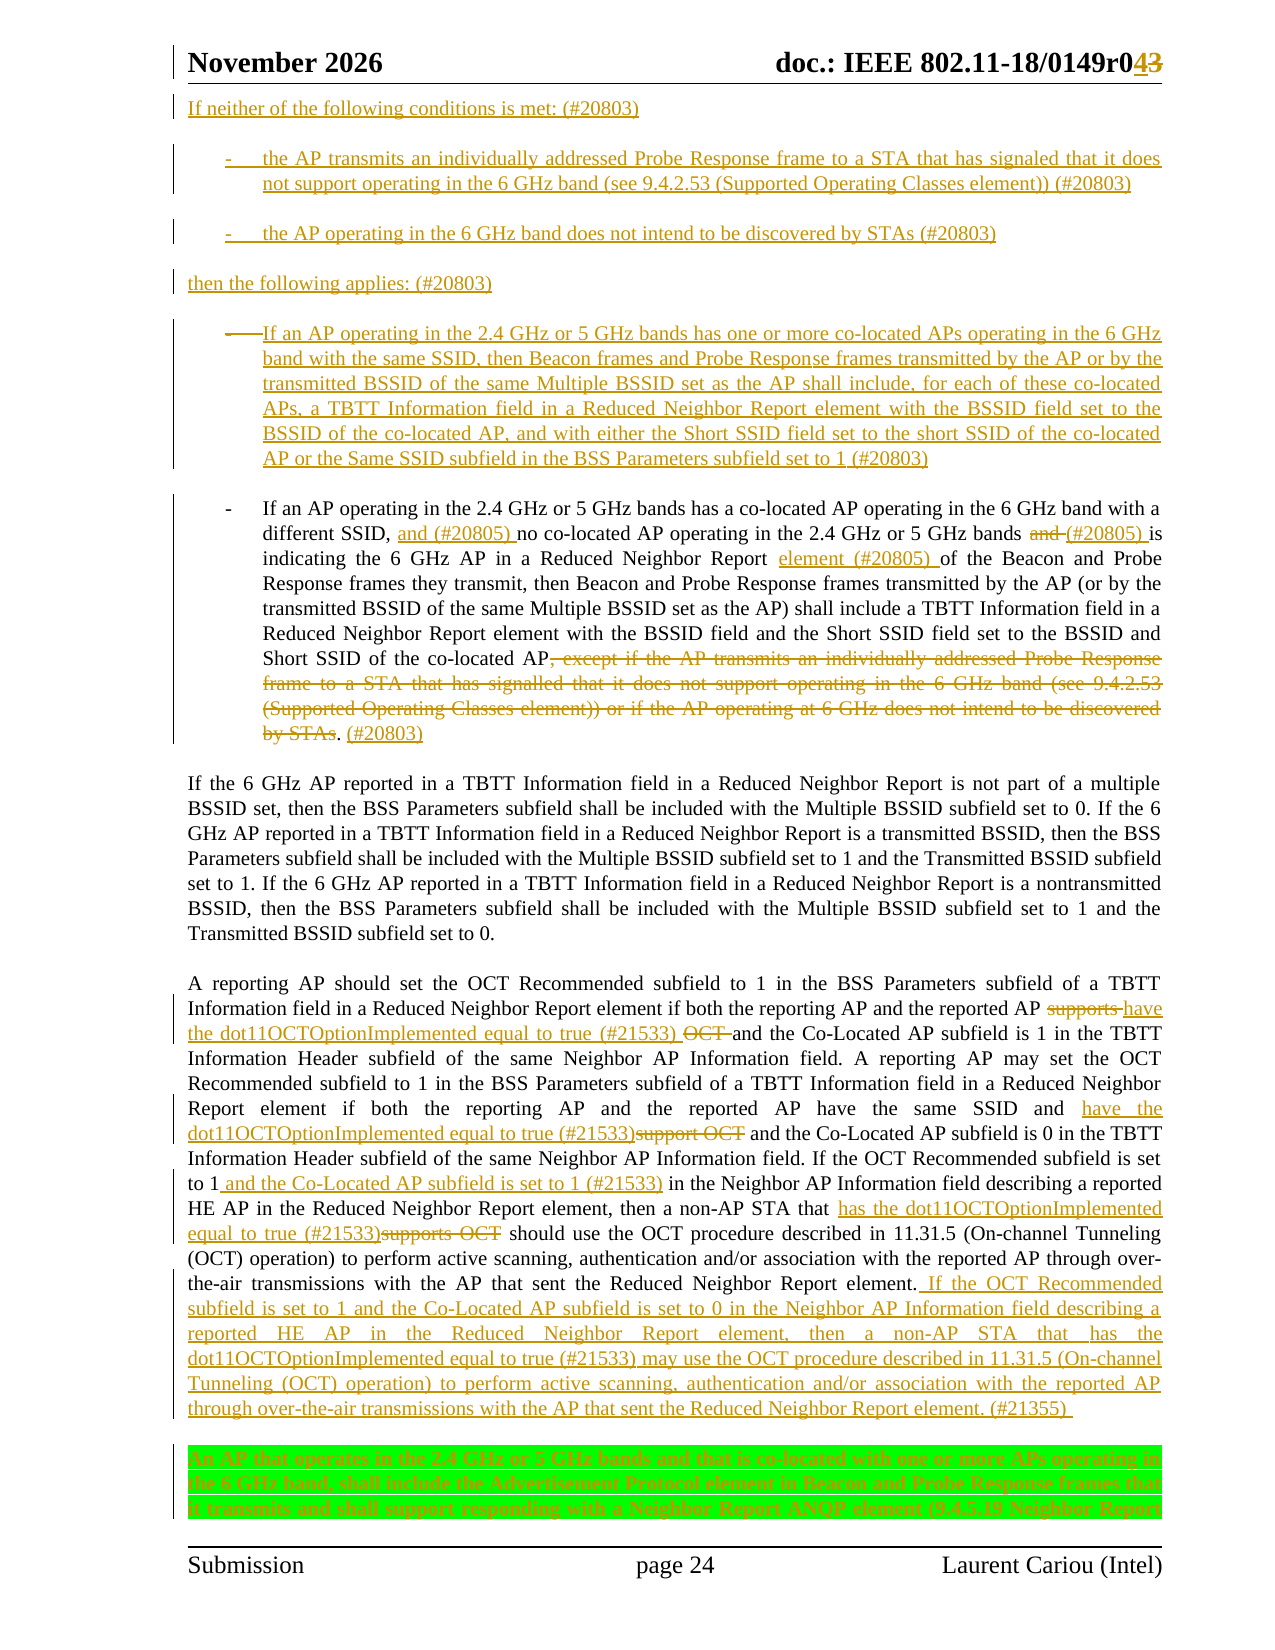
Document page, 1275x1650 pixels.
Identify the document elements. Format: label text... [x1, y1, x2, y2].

text A reporting AP should set the OCT Recommended subfield to 1 in the BSS Parameters subfield of a TBTT Information field in a Reduced Neighbor Report element if both the reporting AP and the reported AP and the Co-Located AP subfield is 1 in the TBTT Information Header subfield of the same Neighbor AP Information field. A reporting AP may set the OCT Recommended subfield to 1 in the BSS Parameters subfield of a TBTT Information field in a Reduced Neighbor Report element if both the reporting AP and the reported AP have the same SSID and and the Co-Located AP subfield is 0 in the TBTT Information Header subfield of the same Neighbor AP Information field. If the OCT Recommended subfield is set to 1 in the Neighbor AP Information field describing a reported HE AP in the Reduced Neighbor Report element, then a non-AP STA that should use the OCT procedure described in 11.31.5 (On-channel Tunneling (OCT) operation) to perform active scanning, authentication and/or association with the reported AP through over-the-air transmissions with the AP that sent the Reduced Neighbor Report element. [187, 969, 1162, 1341]
list If an AP operating in the 2.4 GHz or 5 GHz bands has a co-located AP operating in the 6 GHz band with a different SSID, no co-located AP operating in the 2.4 GHz or 5 GHz bands is indicating the 6 GHz AP in a Reduced Neighbor Report of the Beacon and Probe Response frames they transmit, then Beacon and Probe Response frames transmitted by the AP (or by the transmitted BSSID of the same Multiple BSSID set as the AP) shall include a TBTT Information field in a Reduced Neighbor Report element with the BSSID field and the Short SSID field set to the BSSID and Short SSID of the co-located AP. [225, 494, 1162, 744]
text If the 6 GHz AP reported in a TBTT Information field in a Reduced Neighbor Report is not part of a multiple BSSID set, then the BSS Parameters subfield shall be included with the Multiple BSSID subfield set to 0. If the 6 GHz AP reported in a TBTT Information field in a Reduced Neighbor Report is a transmitted BSSID, then the BSS Parameters subfield shall be included with the Multiple BSSID subfield set to 1 and the Transmitted BSSID subfield set to 1. If the 6 GHz AP reported in a TBTT Information field in a Reduced Neighbor Report is a nontransmitted BSSID, then the BSS Parameters subfield shall be included with the Multiple BSSID subfield set to 1 and the Transmitted BSSID subfield set to 0. [187, 769, 1162, 944]
